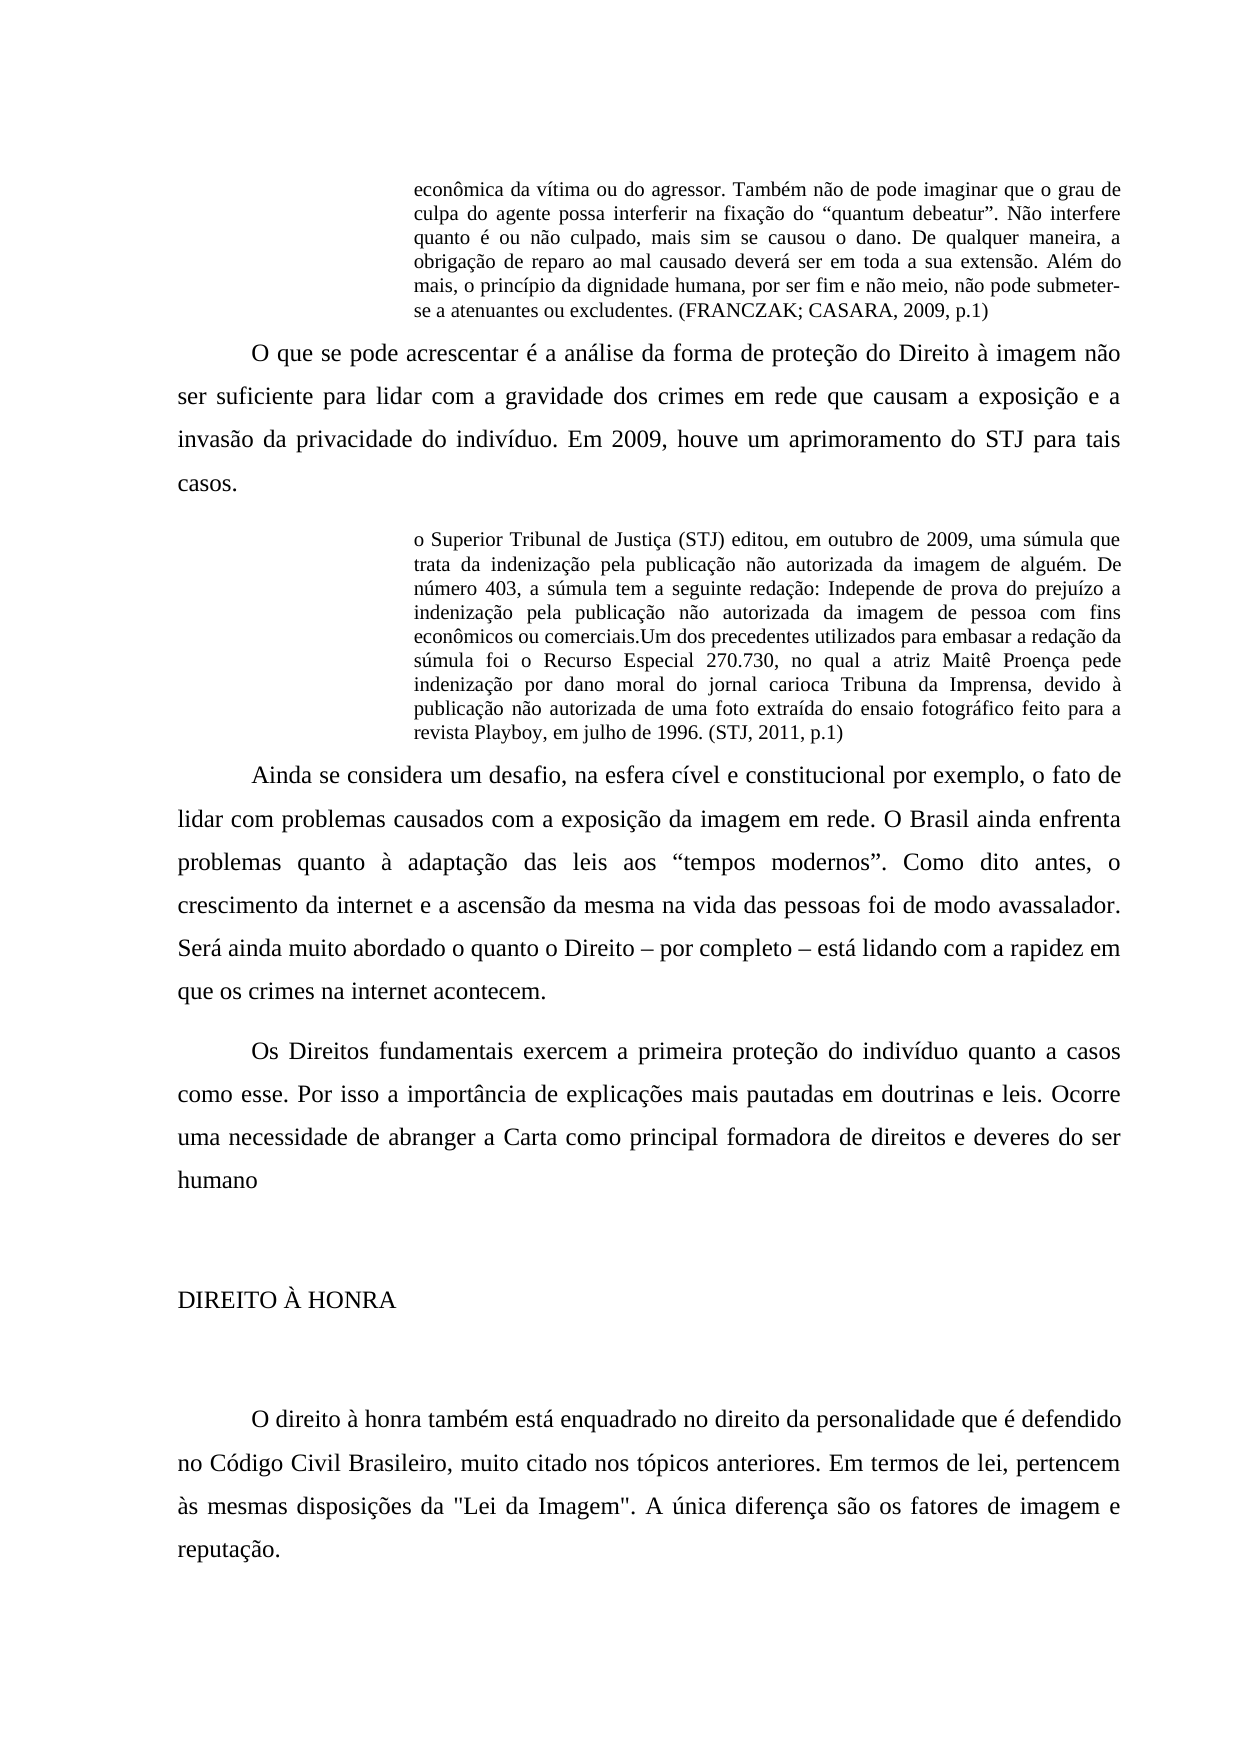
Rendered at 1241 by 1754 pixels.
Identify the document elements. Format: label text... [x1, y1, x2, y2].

text O que se pode acrescentar é a análise da forma de proteção do Direito à imagem não ser suficiente para lidar com a gravidade dos crimes em rede que causam a exposição e a invasão da privacidade do indivíduo. Em 2009, houve um aprimoramento do STJ para tais casos. [177, 338, 1122, 496]
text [413, 177, 1122, 322]
text Ainda se considera um desafio, na esfera cível e constitucional por exemplo, o fato de lidar com problemas causados com a exposição da imagem em rede. O Brasil ainda enfrenta problemas quanto à adaptação das leis aos “tempos modernos”. Como dito antes, o crescimento da internet e a ascensão da mesma na vida das pessoas foi de modo avassalador. Será ainda muito abordado o quanto o Direito – por completo – está lidando com a rapidez em que os crimes na internet acontecem. [177, 761, 1122, 1005]
text DIREITO À HONRA [177, 1285, 1122, 1314]
text Os Direitos fundamentais exercem a primeira proteção do indivíduo quanto a casos como esse. Por isso a importância de explicações mais pautadas em doutrinas e leis. Ocorre uma necessidade de abranger a Carta como principal formadora de direitos e deveres do ser humano [177, 1036, 1122, 1194]
text O direito à honra também está enquadrado no direito da personalidade que é defendido no Código Civil Brasileiro, muito citado nos tópicos anteriores. Em termos de lei, pertencem às mesmas disposições da "Lei da Imagem". A única diferença são os fatores de imagem e reputação. [177, 1404, 1122, 1563]
text o Superior Tribunal de Justiça (STJ) editou, em outubro de 2009, uma súmula que trata da indenização pela publicação não autorizada da imagem de alguém. De número 403, a súmula tem a seguinte redação: Independe de prova do prejuízo a indenização pela publicação não autorizada da imagem de pessoa com fins econômicos ou comerciais.Um dos precedentes utilizados para embasar a redação da súmula foi o Recurso Especial 270.730, no qual a atriz Maitê Proença pede indenização por dano moral do jornal carioca Tribuna da Imprensa, devido à publicação não autorizada de uma foto extraída do ensaio fotográfico feito para a revista Playboy, em julho de 1996. (STJ, 2011, p.1) [413, 527, 1122, 744]
